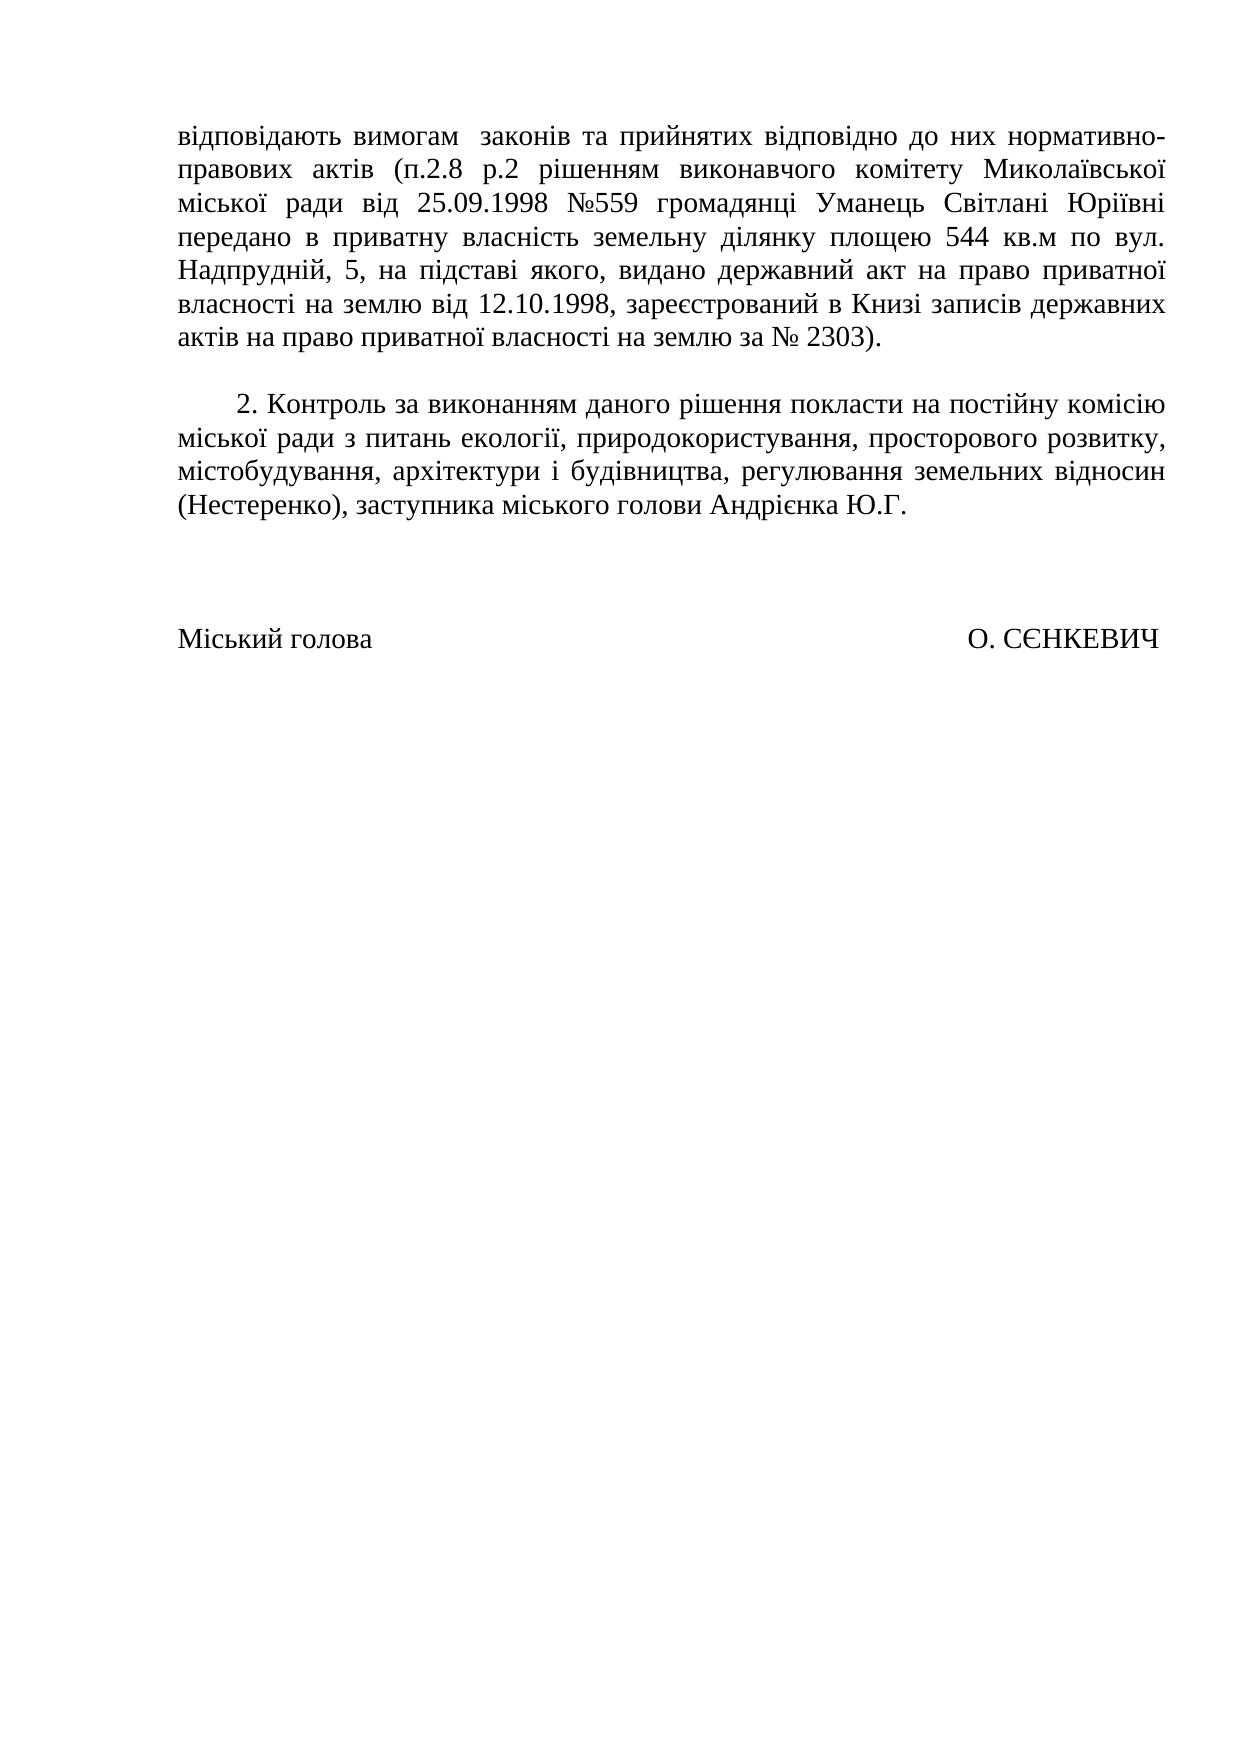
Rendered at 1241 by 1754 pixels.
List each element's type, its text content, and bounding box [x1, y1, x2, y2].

text Міський голова О. СЄНКЕВИЧ [177, 621, 1167, 655]
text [177, 118, 1167, 353]
text 2. Контроль за виконанням даного рішення покласти на постійну комісію міської ради з питань екології, природокористування, просторового розвитку, містобудування, архітектури і будівництва, регулювання земельних відносин (Нестеренко), заступника міського голови Андрієнка Ю.Г. [177, 386, 1167, 521]
